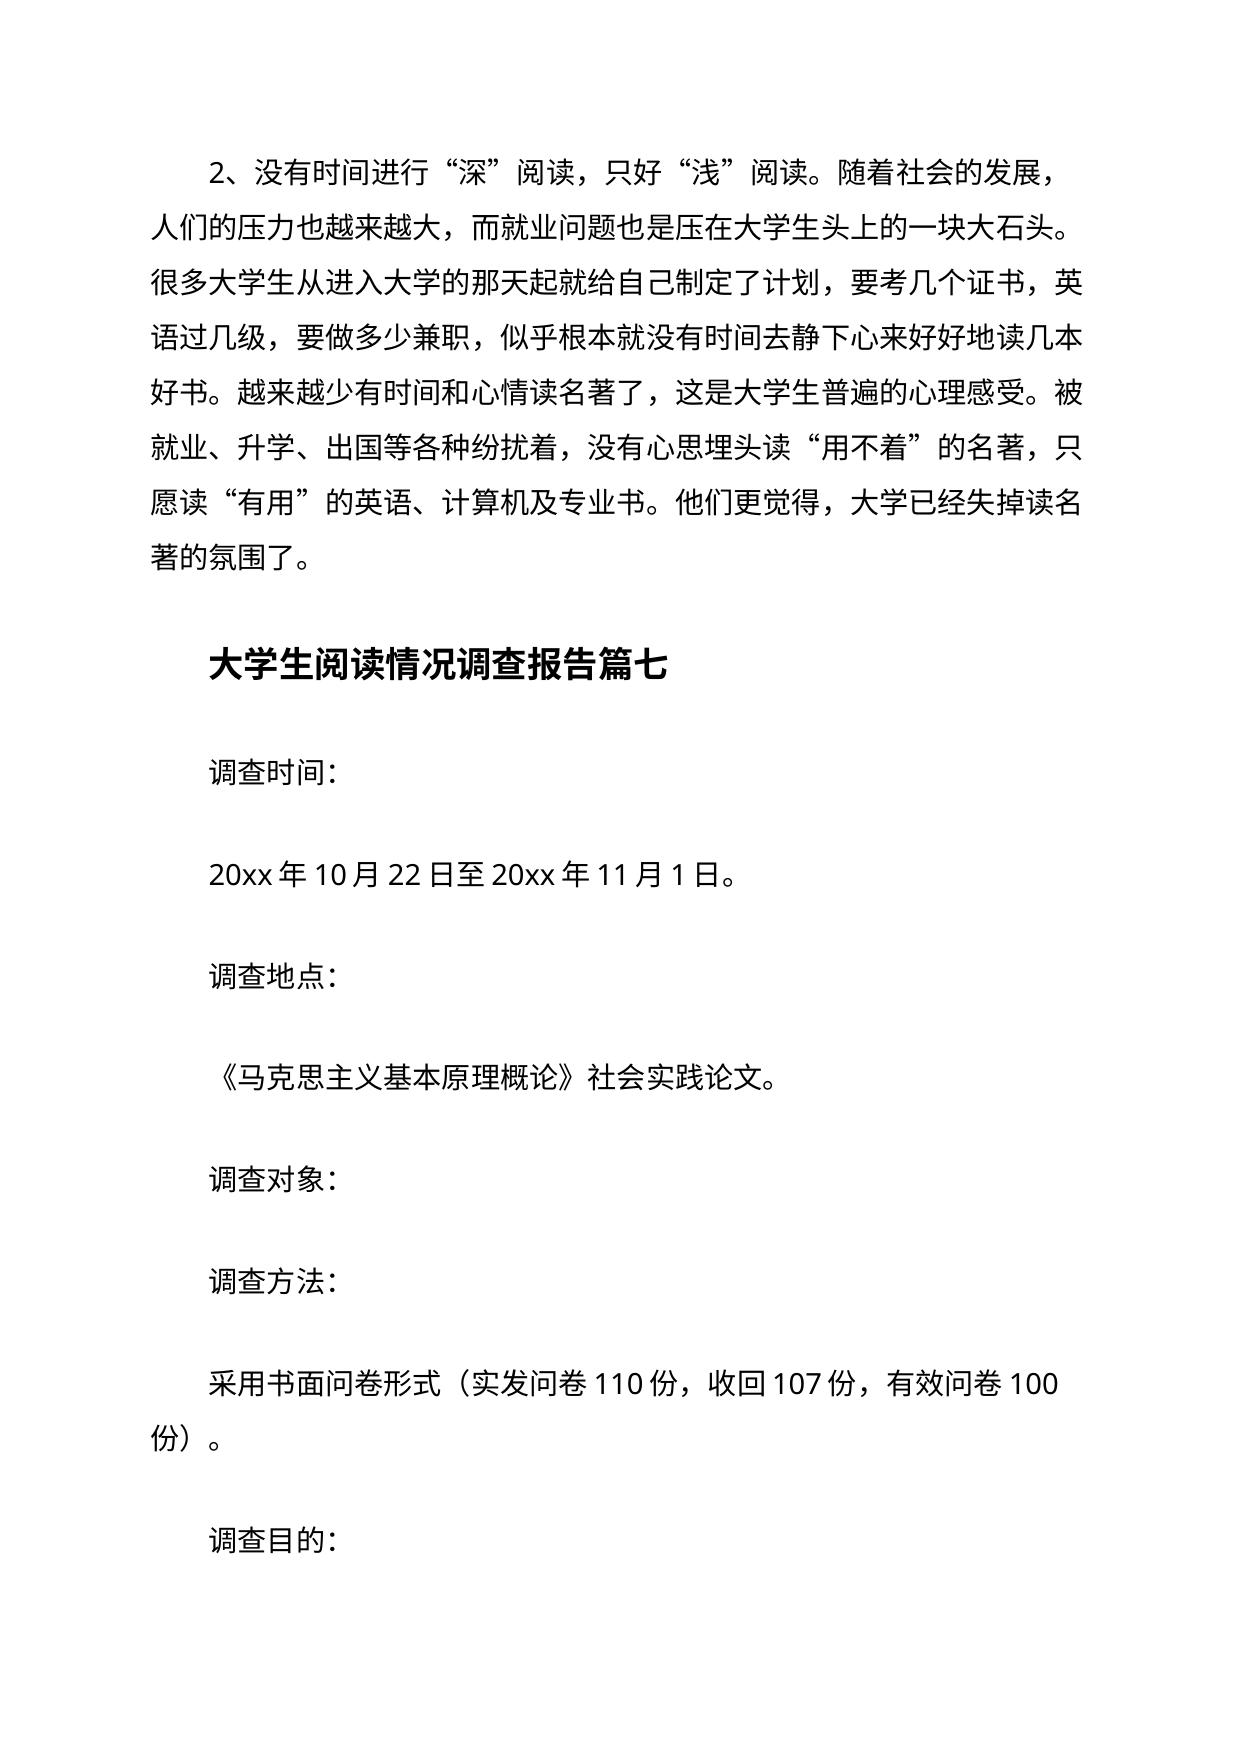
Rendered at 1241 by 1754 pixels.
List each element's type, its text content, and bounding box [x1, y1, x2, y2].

text 调查目的： [150, 1517, 1090, 1559]
text 《马克思主义基本原理概论》社会实践论文。 [150, 1055, 1090, 1097]
text 调查方法： [150, 1259, 1090, 1301]
text 调查地点： [150, 953, 1090, 996]
text 2、没有时间进行“深”阅读，只好“浅”阅读。随着社会的发展，人们的压力也越来越大，而就业问题也是压在大学生头上的一块大石头。很多大学生从进入大学的那天起就给自己制定了计划，要考几个证书，英语过几级，要做多少兼职，似乎根本就没有时间去静下心来好好地读几本好书。越来越少有时间和心情读名著了，这是大学生普遍的心理感受。被就业、升学、出国等各种纷扰着，没有心思埋头读“用不着”的名著，只愿读“有用”的英语、计算机及专业书。他们更觉得，大学已经失掉读名著的氛围了。 [150, 150, 1090, 577]
text 采用书面问卷形式（实发问卷110份，收回107份，有效问卷100份）。 [150, 1360, 1090, 1458]
text 20xx年10月22日至20xx年11月1日。 [150, 851, 1090, 894]
text 大学生阅读情况调查报告篇七 [150, 636, 1090, 687]
text 调查时间： [150, 749, 1090, 792]
text 调查对象： [150, 1157, 1090, 1199]
